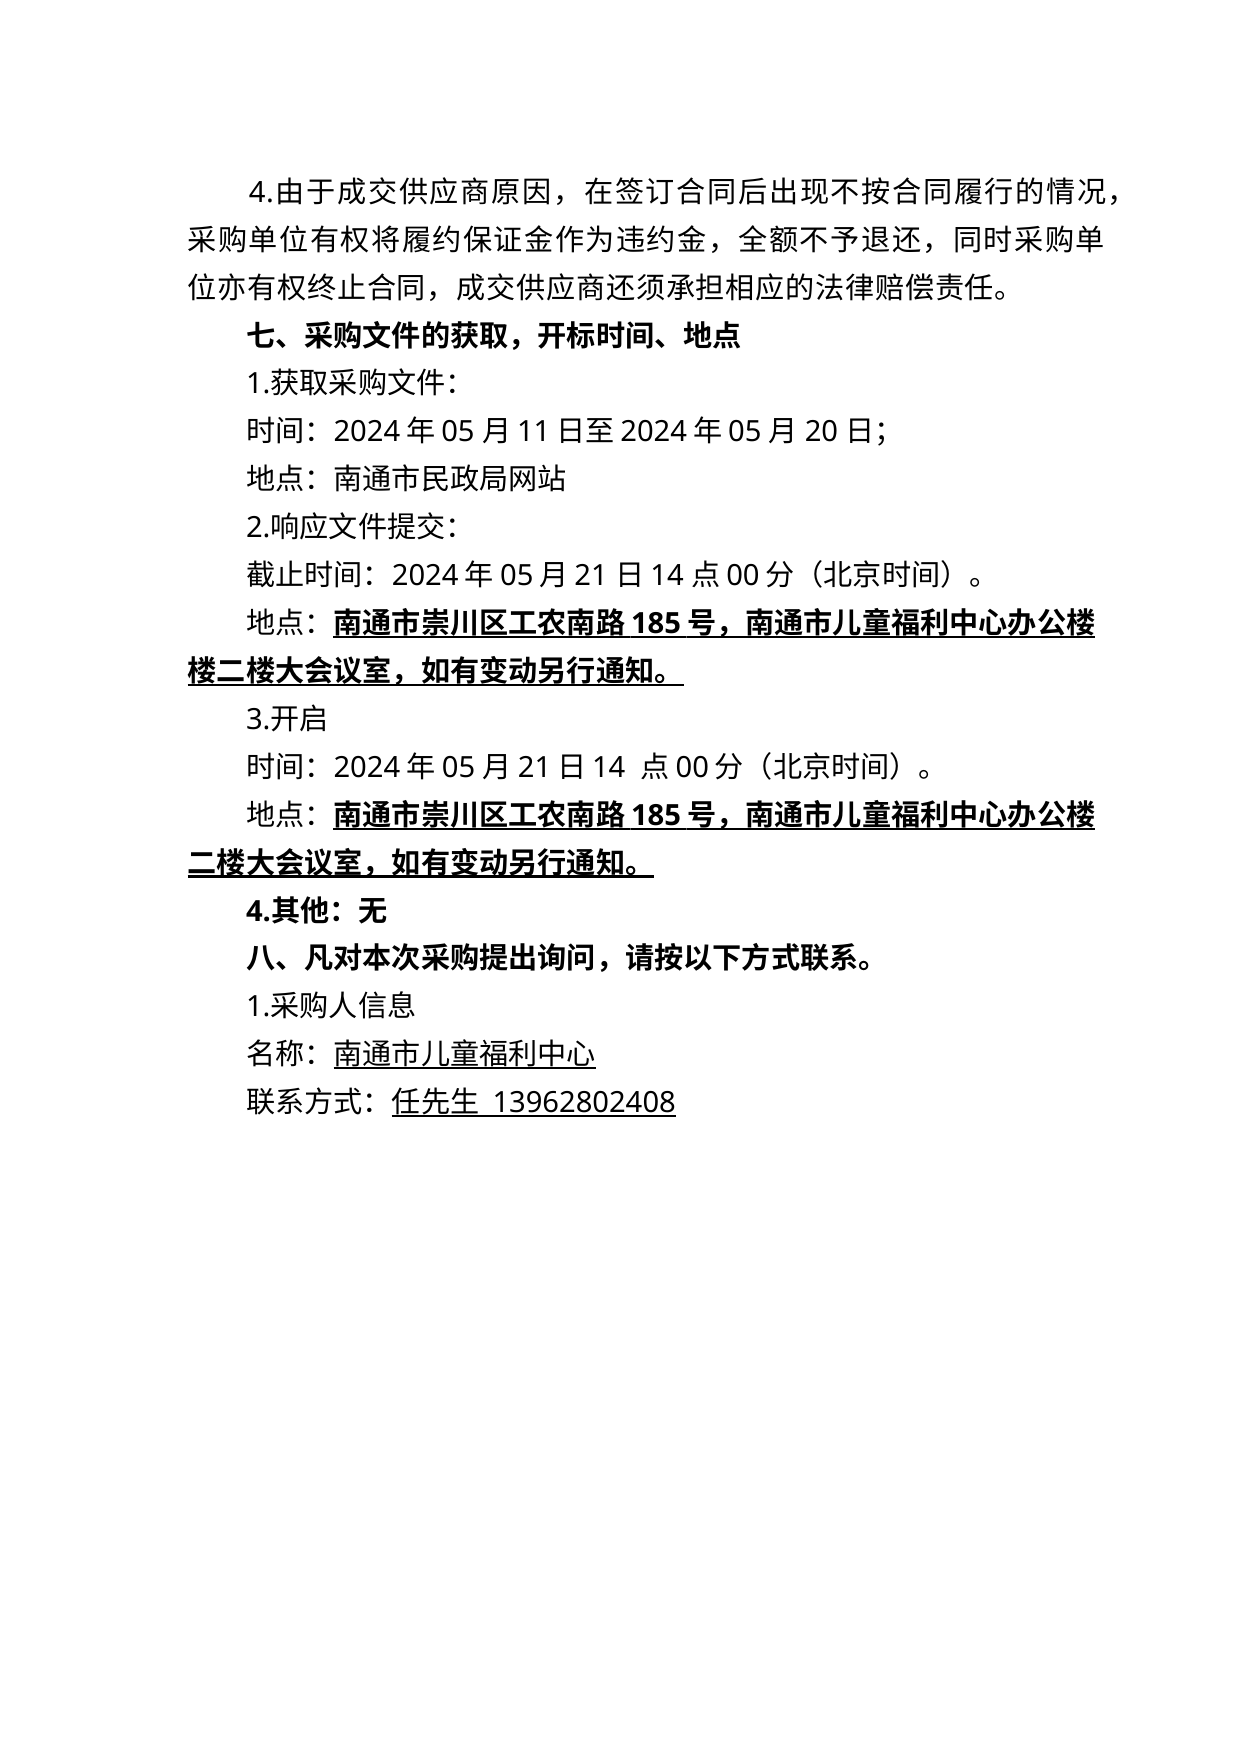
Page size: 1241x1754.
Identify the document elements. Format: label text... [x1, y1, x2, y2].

text 4.由于成交供应商原因，在签订合同后出现不按合同履行的情况，采购单位有权将履约保证金作为违约金，全额不予退还，同时采购单位亦有权终止合同，成交供应商还须承担相应的法律赔偿责任。 [187, 164, 1107, 308]
text 1.获取采购文件： [187, 356, 1107, 403]
text 联系方式：任先生 13962802408 [187, 1074, 1107, 1122]
text 七、采购文件的获取，开标时间、地点 [187, 308, 1107, 356]
text 4.其他：无 [187, 883, 1107, 931]
text 八、凡对本次采购提出询问，请按以下方式联系。 [187, 931, 1107, 978]
text 时间：2024年 05 月21日14 点00分（北京时间）。 [187, 739, 1107, 787]
text 地点：南通市崇川区工农南路185号，南通市儿童福利中心办公楼二楼大会议室，如有变动另行通知。 [187, 787, 1107, 883]
text 地点：南通市民政局网站 [187, 451, 1107, 499]
text 名称：南通市儿童福利中心 [187, 1026, 1107, 1074]
text 时间：2024年05 月11日至2024年05 月 20 日； [187, 403, 1107, 451]
text 1.采购人信息 [187, 978, 1107, 1026]
text 2.响应文件提交： [187, 499, 1107, 547]
text 截止时间：2024年 05月21 日14 点00分（北京时间）。 [187, 547, 1107, 595]
text 地点：南通市崇川区工农南路185号，南通市儿童福利中心办公楼楼二楼大会议室，如有变动另行通知。 [187, 595, 1107, 691]
text 3.开启 [187, 691, 1107, 739]
